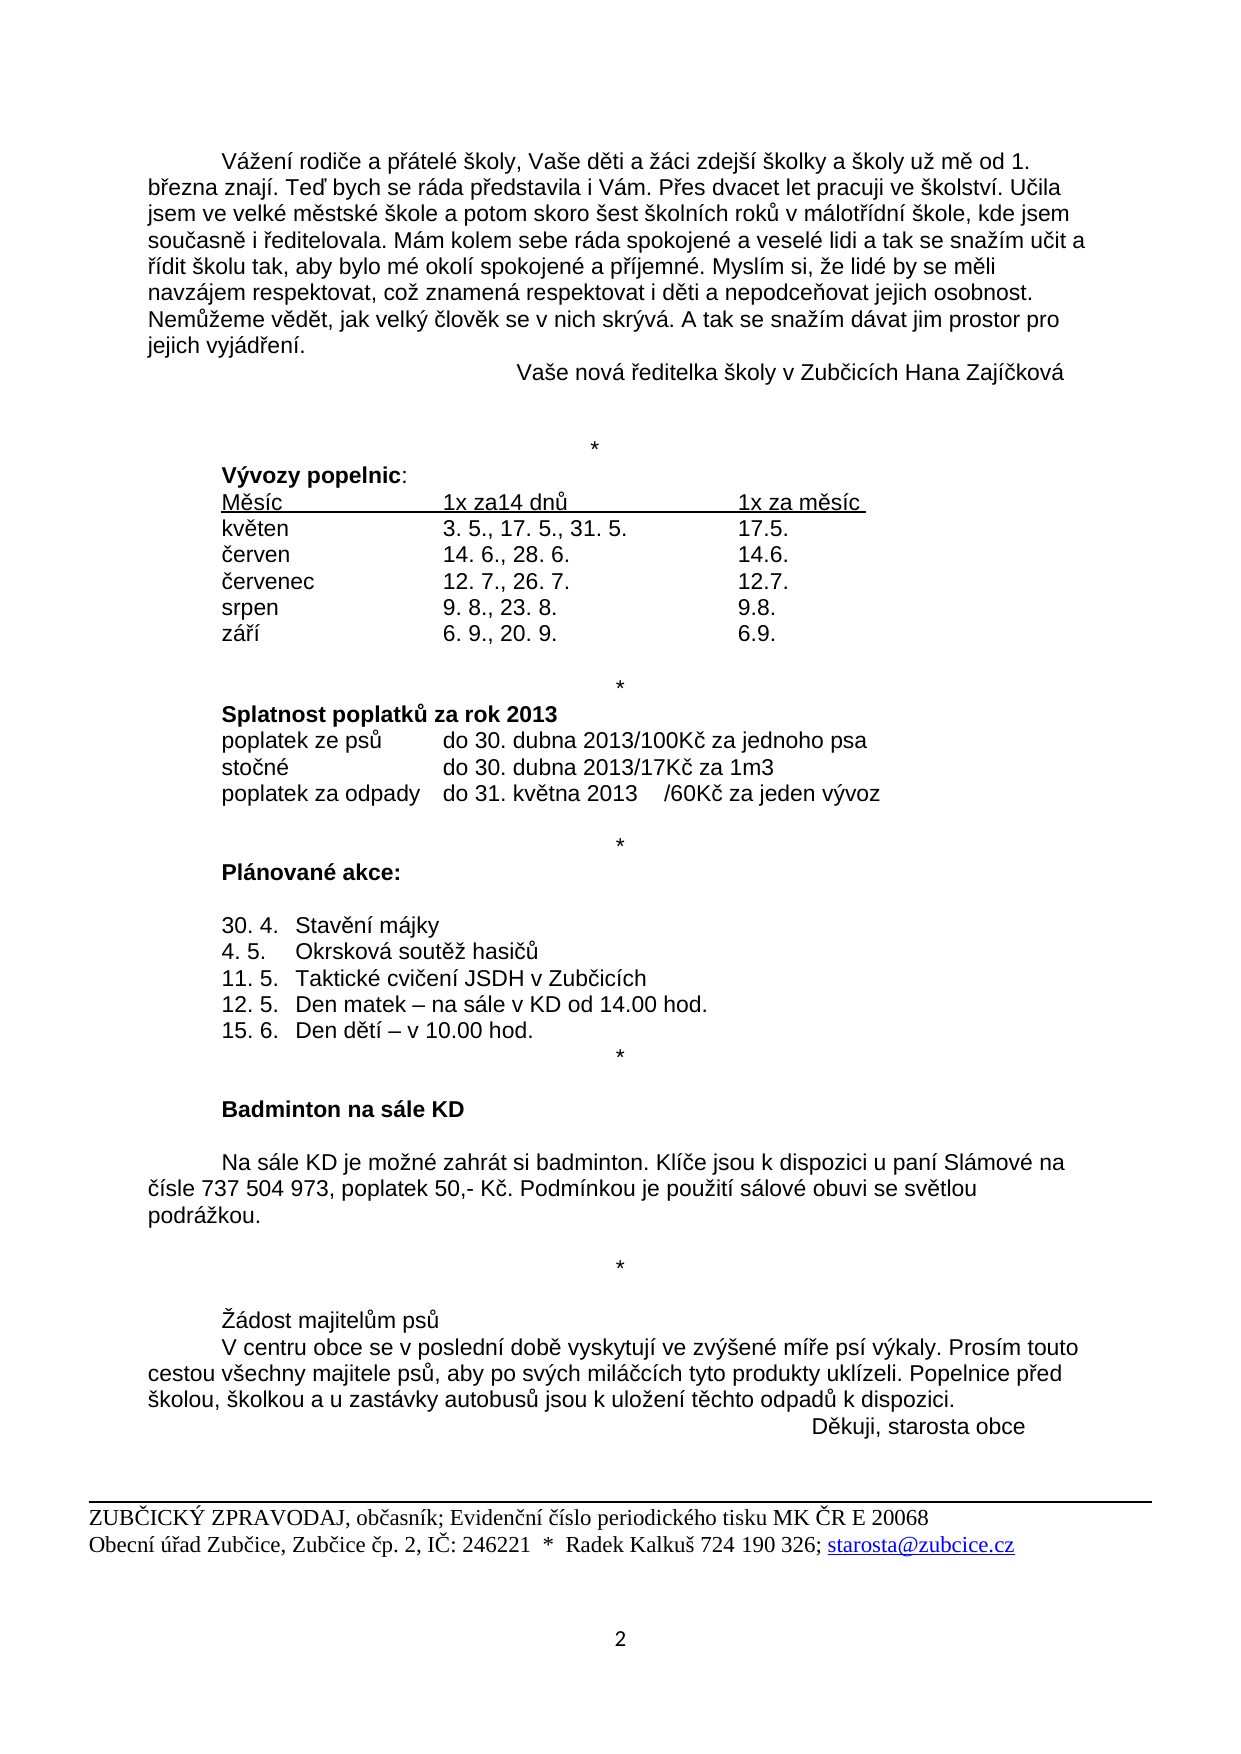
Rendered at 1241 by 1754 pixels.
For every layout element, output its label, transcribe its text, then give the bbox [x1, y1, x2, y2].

text Vaše nová ředitelka školy v Zubčicích Hana Zajíčková [148, 358, 1093, 385]
text 12. 5. Den matek – na sále v KD od 14.00 hod. [148, 991, 1093, 1017]
text * [516, 436, 1093, 462]
text * [148, 833, 1093, 859]
text červen 14. 6., 28. 6. 14.6. [148, 541, 1093, 568]
text Splatnost poplatků za rok 2013 [148, 701, 1093, 727]
text Žádost majitelům psů [148, 1307, 1093, 1333]
text 11. 5. Taktické cvičení JSDH v Zubčicích [148, 964, 1093, 991]
text ZUBČICKÝ ZPRAVODAJ, občasník; Evidenční číslo periodického tisku MK ČR E 20068 [88, 1502, 1152, 1531]
text poplatek ze psů do 30. dubna 2013/100Kč za jednoho psa [148, 727, 1093, 754]
text září 6. 9., 20. 9. 6.9. [148, 620, 1093, 647]
text V centru obce se v poslední době vyskytují ve zvýšené míře psí výkaly. Prosím touto cestou všechny majitele psů, aby po svých miláčcích tyto produkty uklízeli. Popelnice před školou, školkou a u zastávky autobusů jsou k uložení těchto odpadů k dispozici. [148, 1333, 1093, 1413]
text květen 3. 5., 17. 5., 31. 5. 17.5. [148, 515, 1093, 541]
text poplatek za odpady do 31. května 2013 /60Kč za jeden vývoz [148, 780, 1093, 806]
text Obecní úřad Zubčice, Zubčice čp. 2, IČ: 246221 * Radek Kalkuš 724 190 326; starosta@zubcice.cz [88, 1531, 1152, 1557]
text 4. 5. Okrsková soutěž hasičů [148, 938, 1093, 964]
text * [148, 675, 1093, 701]
text * [148, 1044, 1093, 1070]
text Vývozy popelnic: [148, 462, 1093, 488]
text Na sále KD je možné zahrát si badminton. Klíče jsou k dispozici u paní Slámové na čísle 737 504 973, poplatek 50,- Kč. Podmínkou je použití sálové obuvi se světlou podrážkou. [148, 1149, 1093, 1228]
text 30. 4. Stavění májky [148, 912, 1093, 938]
text červenec 12. 7., 26. 7. 12.7. [148, 568, 1093, 594]
text stočné do 30. dubna 2013/17Kč za 1m3 [148, 754, 1093, 780]
text srpen 9. 8., 23. 8. 9.8. [148, 594, 1093, 620]
text Měsíc 1x za14 dnů 1x za měsíc [148, 488, 1093, 515]
text 15. 6. Den dětí – v 10.00 hod. [148, 1017, 1093, 1044]
text Děkuji, starosta obce [738, 1413, 1093, 1439]
text Plánované akce: [148, 859, 1093, 886]
text * [148, 1254, 1093, 1281]
text Vážení rodiče a přátelé školy, Vaše děti a žáci zdejší školky a školy už mě od 1. března znají. Teď bych se ráda představila i Vám. Přes dvacet let pracuji ve školství. Učila jsem ve velké městské škole a potom skoro šest školních roků v málotřídní škole, kde jsem současně i ředitelovala. Mám kolem sebe ráda spokojené a veselé lidi a tak se snažím učit a řídit školu tak, aby bylo mé okolí spokojené a příjemné. Myslím si, že lidé by se měli navzájem respektovat, což znamená respektovat i děti a nepodceňovat jejich osobnost. Nemůžeme vědět, jak velký člověk se v nich skrývá. A tak se snažím dávat jim prostor pro jejich vyjádření. [148, 148, 1093, 358]
text Badminton na sále KD [148, 1096, 1093, 1123]
